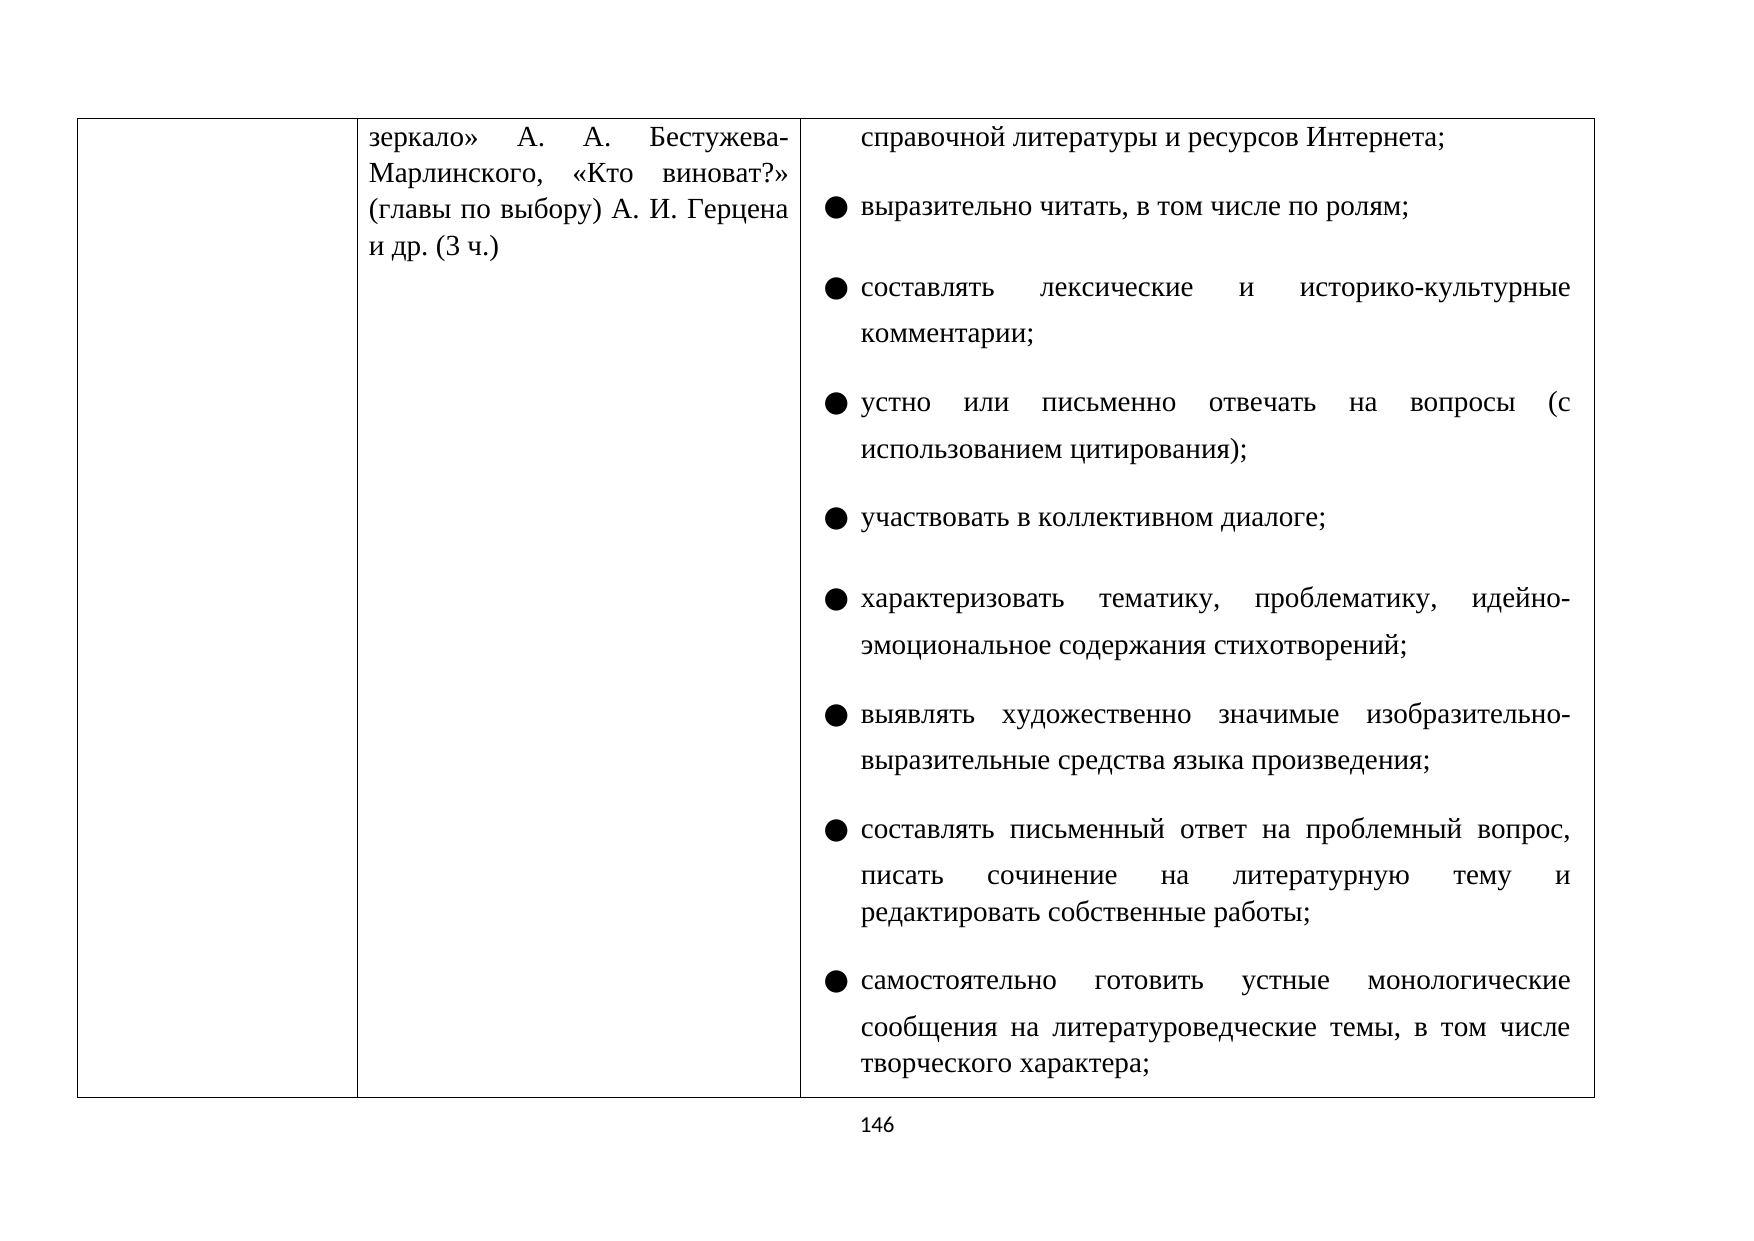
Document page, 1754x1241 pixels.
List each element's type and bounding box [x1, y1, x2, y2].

table_cell [801, 119, 1594, 1097]
table_cell [78, 119, 357, 1097]
table_cell [358, 119, 800, 1097]
